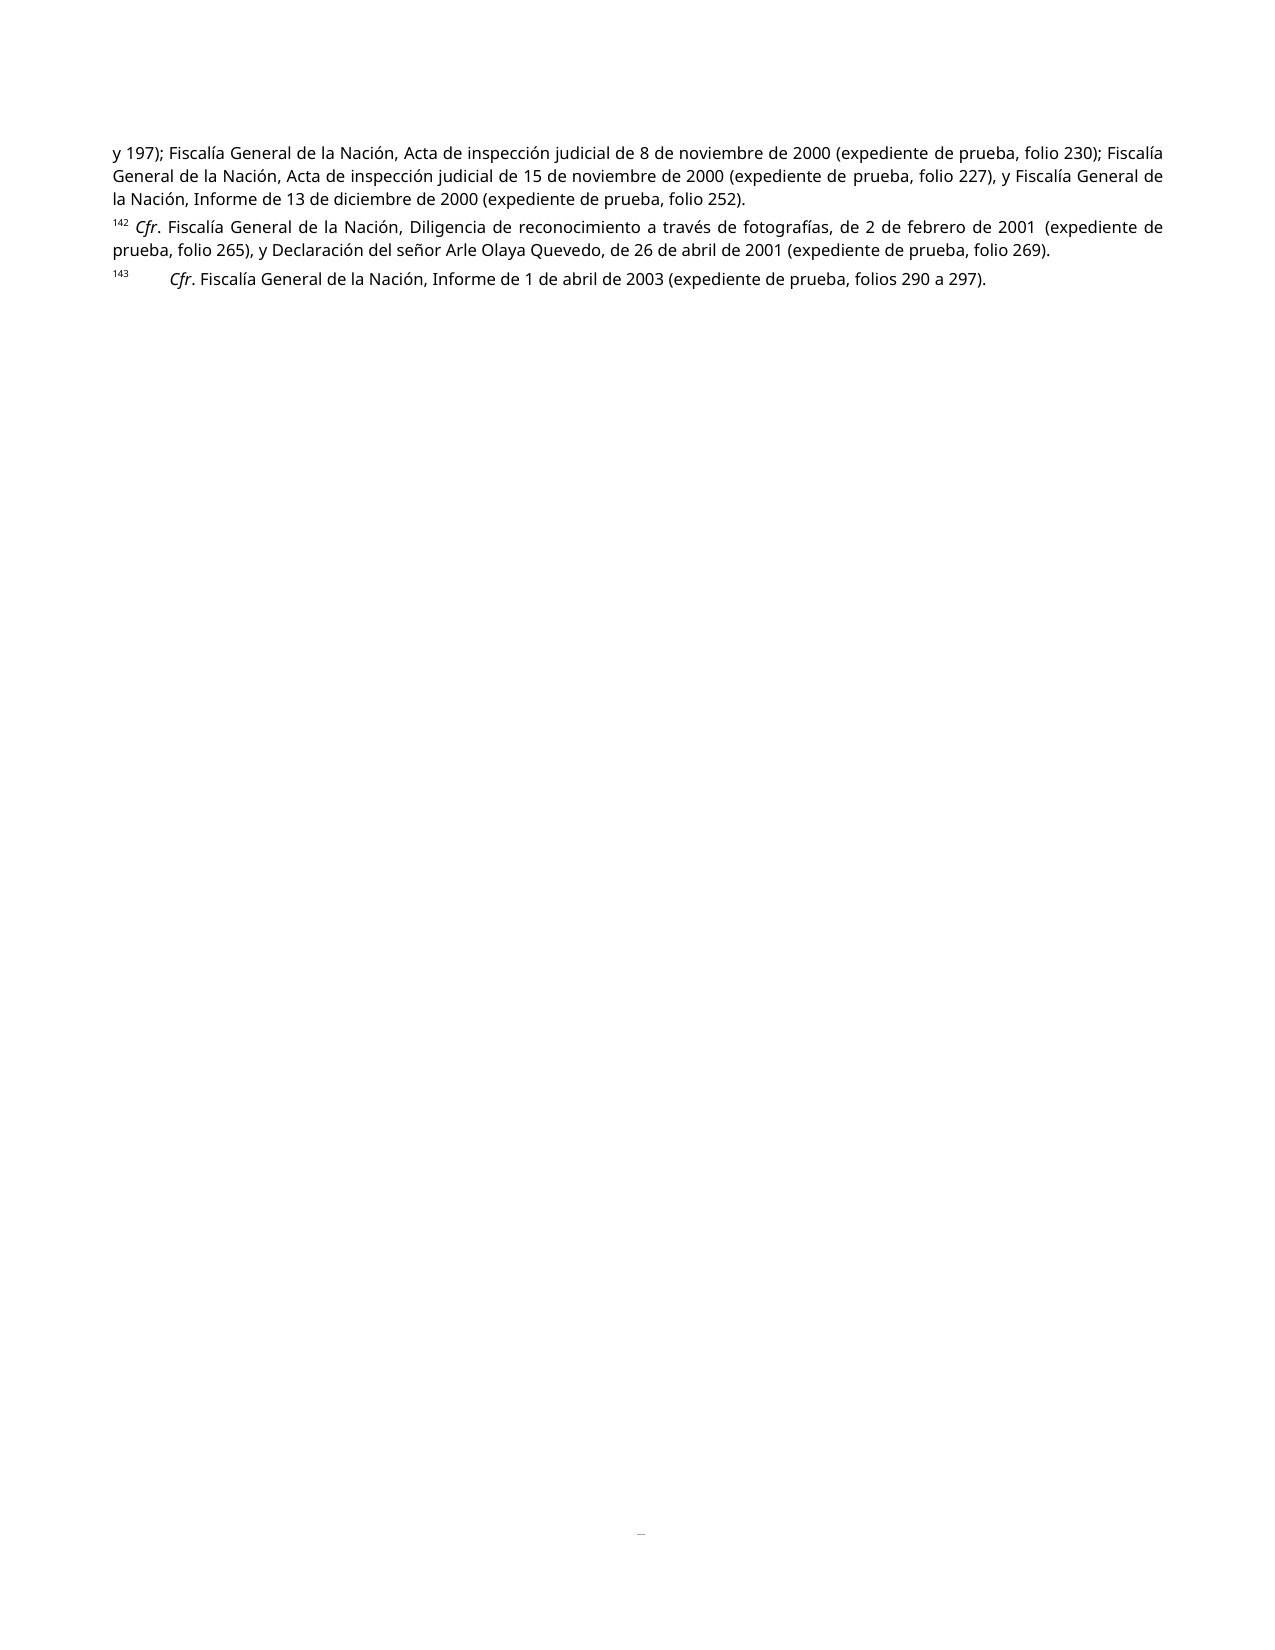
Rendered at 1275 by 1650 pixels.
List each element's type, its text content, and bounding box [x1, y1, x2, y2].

text 142 Cfr. Fiscalía General de la Nación, Diligencia de reconocimiento a través de fotografías, de 2 de febrero de 2001 (expediente de prueba, folio 265), y Declaración del señor Arle Olaya Quevedo, de 26 de abril de 2001 (expediente de prueba, folio 269). [112, 216, 1163, 261]
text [112, 142, 1163, 210]
text 143 Cfr. Fiscalía General de la Nación, Informe de 1 de abril de 2003 (expediente de prueba, folios 290 a 297). [112, 268, 1183, 290]
